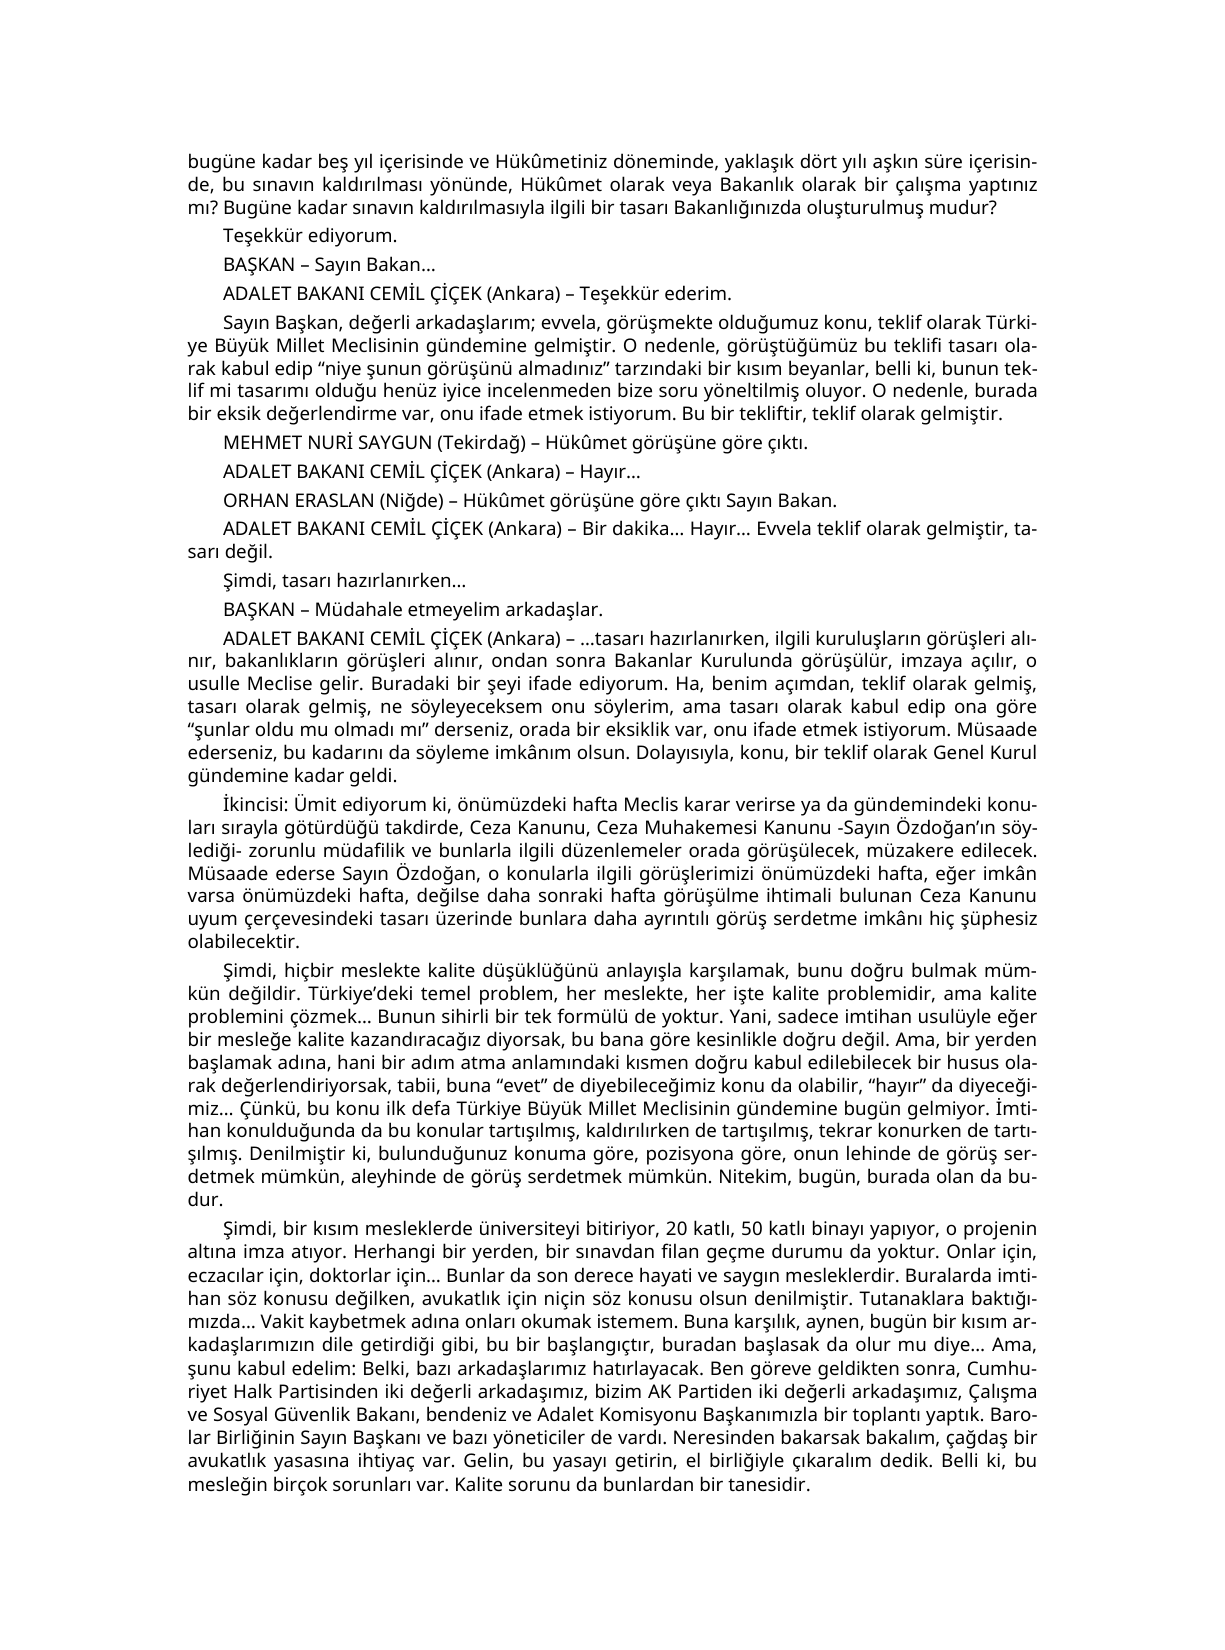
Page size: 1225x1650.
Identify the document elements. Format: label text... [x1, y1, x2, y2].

text ADALET BAKANI CEMİL ÇİÇEK (Ankara) – Bir dakika… Hayır… Evvela teklif olarak gelmiştir, tasarı değil. [187, 517, 1037, 563]
text BAŞKAN – Müdahale etmeyelim arkadaşlar. [187, 598, 1037, 621]
text ADALET BAKANI CEMİL ÇİÇEK (Ankara) – …tasarı hazırlanırken, ilgili kuruluşların görüşleri alınır, bakanlıkların görüşleri alınır, ondan sonra Bakanlar Kurulunda görüşülür, imzaya açılır, o usulle Meclise gelir. Buradaki bir şeyi ifade ediyorum. Ha, benim açımdan, teklif olarak gelmiş, tasarı olarak gelmiş, ne söyleyeceksem onu söylerim, ama tasarı olarak kabul edip ona göre “şunlar oldu mu olmadı mı” derseniz, orada bir eksiklik var, onu ifade etmek istiyorum. Müsaade ederseniz, bu kadarını da söyleme imkânım olsun. Dolayısıyla, konu, bir teklif olarak Genel Kurul gündemine kadar geldi. [187, 627, 1037, 787]
text Teşekkür ediyorum. [187, 224, 1037, 247]
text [187, 150, 1037, 219]
text ADALET BAKANI CEMİL ÇİÇEK (Ankara) – Teşekkür ederim. [187, 282, 1037, 305]
text MEHMET NURİ SAYGUN (Tekirdağ) – Hükûmet görüşüne göre çıktı. [187, 431, 1037, 454]
text Sayın Başkan, değerli arkadaşlarım; evvela, görüşmekte olduğumuz konu, teklif olarak Türkiye Büyük Millet Meclisinin gündemine gelmiştir. O nedenle, görüştüğümüz bu teklifi tasarı olarak kabul edip “niye şunun görüşünü almadınız” tarzındaki bir kısım beyanlar, belli ki, bunun teklif mi tasarımı olduğu henüz iyice incelenmeden bize soru yöneltilmiş oluyor. O nedenle, burada bir eksik değerlendirme var, onu ifade etmek istiyorum. Bu bir tekliftir, teklif olarak gelmiştir. [187, 311, 1037, 425]
text BAŞKAN – Sayın Bakan… [187, 253, 1037, 276]
text Şimdi, tasarı hazırlanırken… [187, 569, 1037, 592]
text Şimdi, hiçbir meslekte kalite düşüklüğünü anlayışla karşılamak, bunu doğru bulmak mümkün değildir. Türkiye’deki temel problem, her meslekte, her işte kalite problemidir, ama kalite problemini çözmek… Bunun sihirli bir tek formülü de yoktur. Yani, sadece imtihan usulüyle eğer bir mesleğe kalite kazandıracağız diyorsak, bu bana göre kesinlikle doğru değil. Ama, bir yerden başlamak adına, hani bir adım atma anlamındaki kısmen doğru kabul edilebilecek bir husus olarak değerlendiriyorsak, tabii, buna “evet” de diyebileceğimiz konu da olabilir, “hayır” da diyeceğimiz… Çünkü, bu konu ilk defa Türkiye Büyük Millet Meclisinin gündemine bugün gelmiyor. İmtihan konulduğunda da bu konular tartışılmış, kaldırılırken de tartışılmış, tekrar konurken de tartışılmış. Denilmiştir ki, bulunduğunuz konuma göre, pozisyona göre, onun lehinde de görüş serdetmek mümkün, aleyhinde de görüş serdetmek mümkün. Nitekim, bugün, burada olan da budur. [187, 959, 1037, 1211]
text ADALET BAKANI CEMİL ÇİÇEK (Ankara) – Hayır… [187, 460, 1037, 483]
text Şimdi, bir kısım mesleklerde üniversiteyi bitiriyor, 20 katlı, 50 katlı binayı yapıyor, o projenin altına imza atıyor. Herhangi bir yerden, bir sınavdan filan geçme durumu da yoktur. Onlar için, eczacılar için, doktorlar için… Bunlar da son derece hayati ve saygın mesleklerdir. Buralarda imtihan söz konusu değilken, avukatlık için niçin söz konusu olsun denilmiştir. Tutanaklara baktığımızda… Vakit kaybetmek adına onları okumak istemem. Buna karşılık, aynen, bugün bir kısım arkadaşlarımızın dile getirdiği gibi, bu bir başlangıçtır, buradan başlasak da olur mu diye… Ama, şunu kabul edelim: Belki, bazı arkadaşlarımız hatırlayacak. Ben göreve geldikten sonra, Cumhuriyet Halk Partisinden iki değerli arkadaşımız, bizim AK Partiden iki değerli arkadaşımız, Çalışma ve Sosyal Güvenlik Bakanı, bendeniz ve Adalet Komisyonu Başkanımızla bir toplantı yaptık. Barolar Birliğinin Sayın Başkanı ve bazı yöneticiler de vardı. Neresinden bakarsak bakalım, çağdaş bir avukatlık yasasına ihtiyaç var. Gelin, bu yasayı getirin, el birliğiyle çıkaralım dedik. Belli ki, bu mesleğin birçok sorunları var. Kalite sorunu da bunlardan bir tanesidir. [187, 1217, 1037, 1496]
text İkincisi: Ümit ediyorum ki, önümüzdeki hafta Meclis karar verirse ya da gündemindeki konuları sırayla götürdüğü takdirde, Ceza Kanunu, Ceza Muhakemesi Kanunu -Sayın Özdoğan’ın söylediği- zorunlu müdafilik ve bunlarla ilgili düzenlemeler orada görüşülecek, müzakere edilecek. Müsaade ederse Sayın Özdoğan, o konularla ilgili görüşlerimizi önümüzdeki hafta, eğer imkân varsa önümüzdeki hafta, değilse daha sonraki hafta görüşülme ihtimali bulunan Ceza Kanunu uyum çerçevesindeki tasarı üzerinde bunlara daha ayrıntılı görüş serdetme imkânı hiç şüphesiz olabilecektir. [187, 793, 1037, 953]
text ORHAN ERASLAN (Niğde) – Hükûmet görüşüne göre çıktı Sayın Bakan. [187, 489, 1037, 512]
